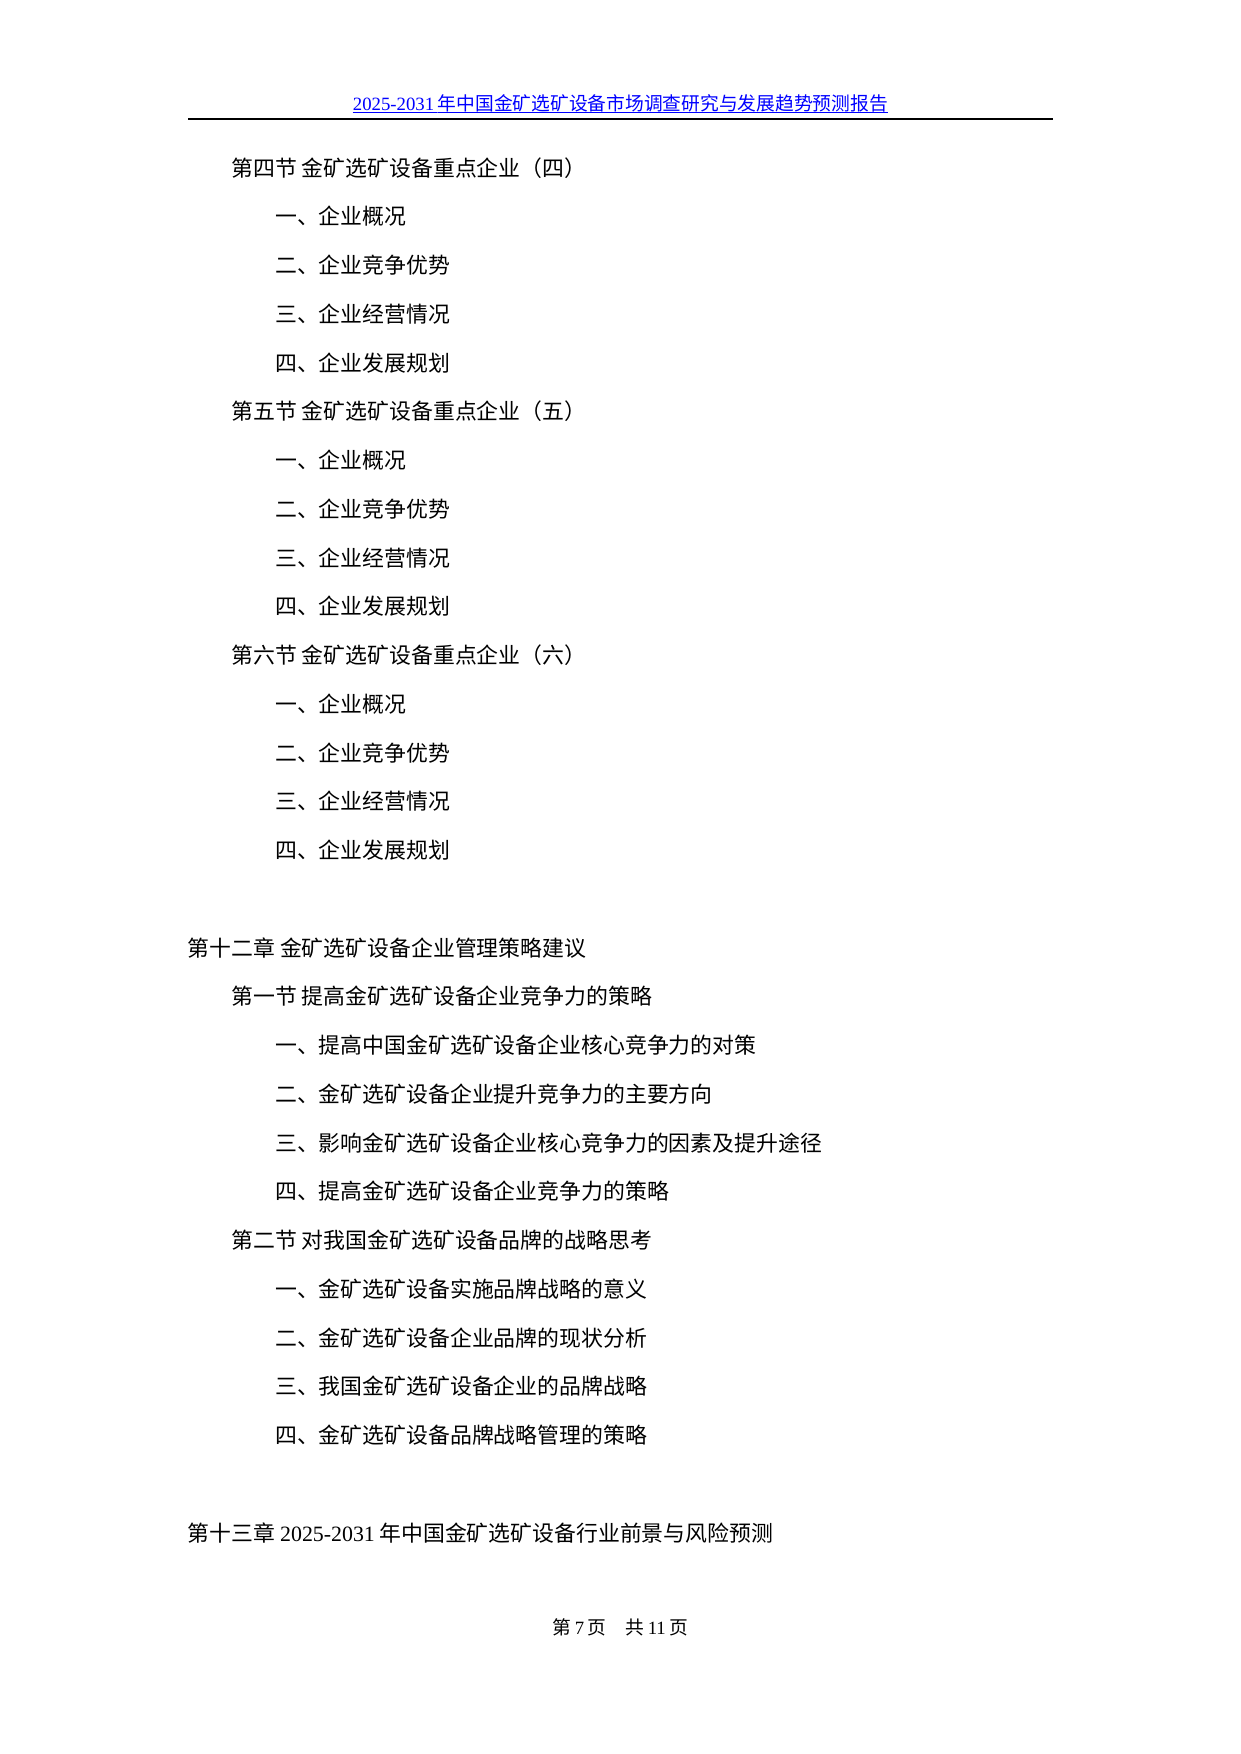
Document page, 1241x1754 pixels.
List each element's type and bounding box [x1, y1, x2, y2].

text [187, 150, 1053, 1548]
